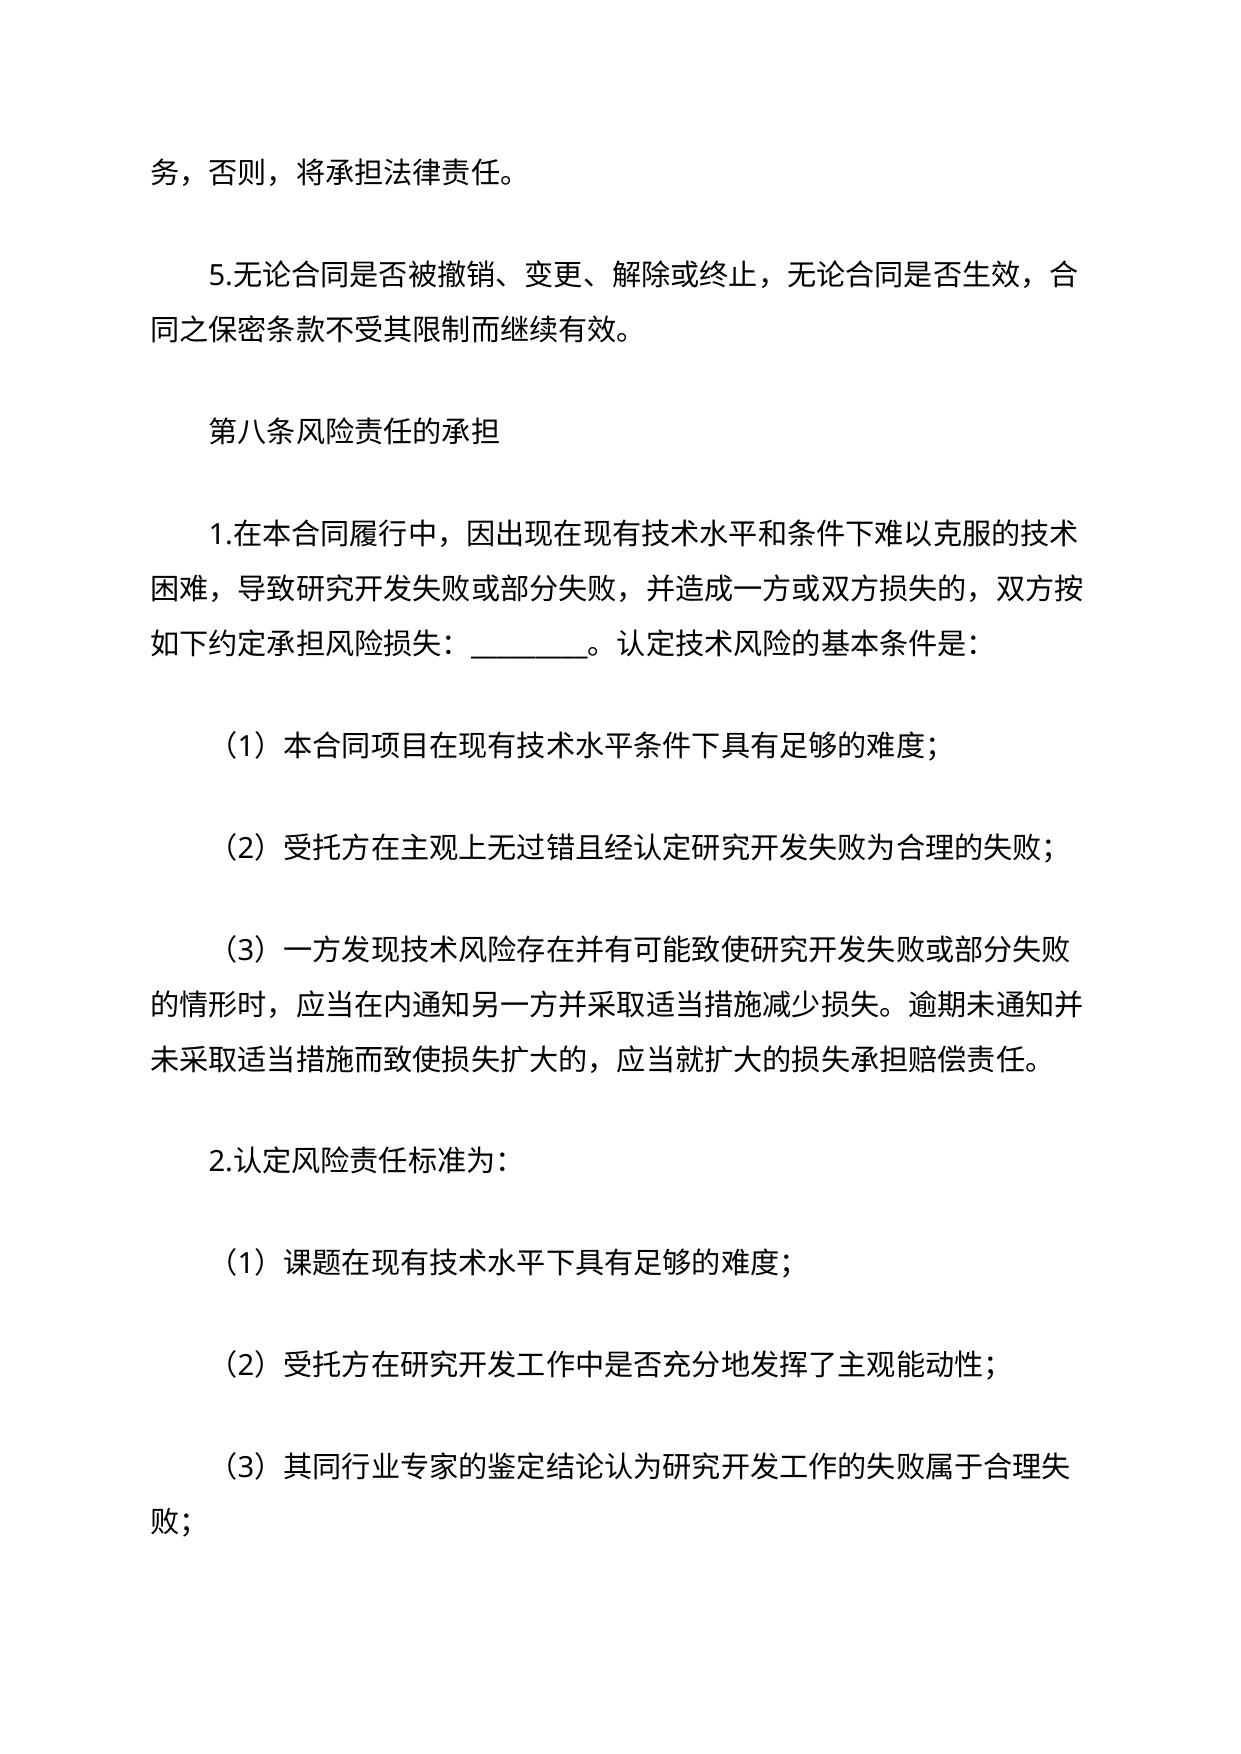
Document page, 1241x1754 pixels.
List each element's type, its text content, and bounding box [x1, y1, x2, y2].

text （3）一方发现技术风险存在并有可能致使研究开发失败或部分失败的情形时，应当在内通知另一方并采取适当措施减少损失。逾期未通知并未采取适当措施而致使损失扩大的，应当就扩大的损失承担赔偿责任。 [150, 926, 1090, 1078]
text （1）本合同项目在现有技术水平条件下具有足够的难度； [150, 722, 1090, 764]
text （3）其同行业专家的鉴定结论认为研究开发工作的失败属于合理失败； [150, 1444, 1090, 1541]
text 2.认定风险责任标准为： [150, 1138, 1090, 1180]
text （2）受托方在主观上无过错且经认定研究开发失败为合理的失败； [150, 824, 1090, 867]
text 5.无论合同是否被撤销、变更、解除或终止，无论合同是否生效，合同之保密条款不受其限制而继续有效。 [150, 252, 1090, 349]
text 1.在本合同履行中，因出现在现有技术水平和条件下难以克服的技术困难，导致研究开发失败或部分失败，并造成一方或双方损失的，双方按如下约定承担风险损失：_________。认定技术风险的基本条件是： [150, 510, 1090, 663]
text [150, 150, 1090, 192]
text 第八条风险责任的承担 [150, 408, 1090, 451]
text （2）受托方在研究开发工作中是否充分地发挥了主观能动性； [150, 1342, 1090, 1384]
text （1）课题在现有技术水平下具有足够的难度； [150, 1240, 1090, 1282]
